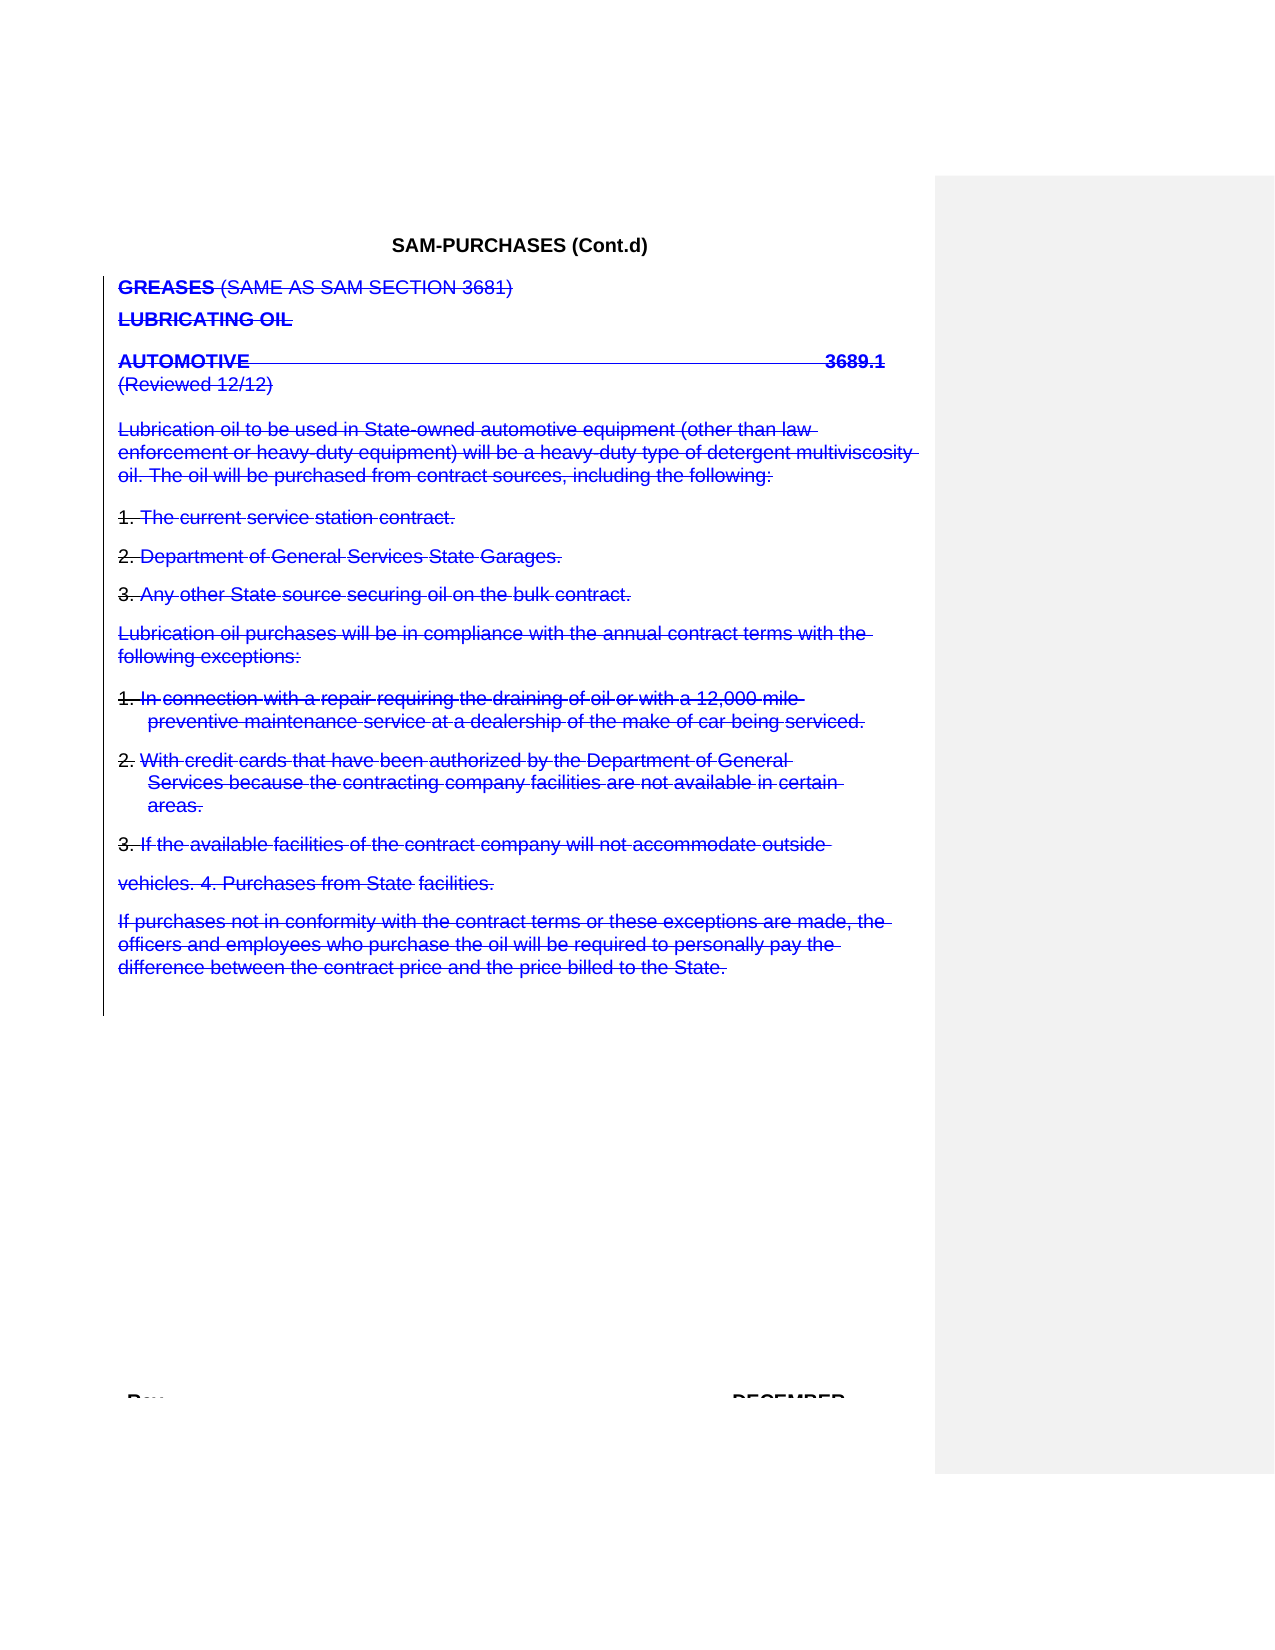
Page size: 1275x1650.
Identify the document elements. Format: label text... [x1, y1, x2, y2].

text Lubrication oil to be used in State-owned automotive equipment (other than law enforcement or heavy-duty equipment) will be a heavy-duty type of detergent multiviscosity oil. The oil will be purchased from contract sources, including the following: [118, 418, 920, 486]
text (Reviewed 12/12) [118, 373, 935, 396]
text SAM-PURCHASES (Cont.d) GREASES (SAME AS SAM SECTION 3681) [118, 215, 743, 298]
list With credit cards that have been authorized by the Department of General Services because the contracting company facilities are not available in certain areas. [118, 748, 865, 817]
list In connection with a repair requiring the draining of oil or with a 12,000 mile preventive maintenance service at a dealership of the make of car being serviced. [118, 687, 890, 732]
subtitle LUBRICATING OIL [118, 308, 935, 331]
list Any other State source securing oil on the bulk contract. [118, 583, 935, 606]
subtitle AUTOMOTIVE 3689.1 [118, 350, 935, 373]
list The current service station contract. [118, 506, 935, 528]
text If purchases not in conformity with the contract terms or these exceptions are made, the officers and employees who purchase the oil will be required to personally pay the difference between the contract price and the price billed to the State. [118, 910, 908, 978]
text Lubrication oil purchases will be in compliance with the annual contract terms with the following exceptions: [118, 622, 908, 668]
list If the available facilities of the contract company will not accommodate outside vehicles. 4. Purchases from State facilities. [118, 833, 903, 894]
list Department of General Services State Garages. [118, 544, 935, 567]
